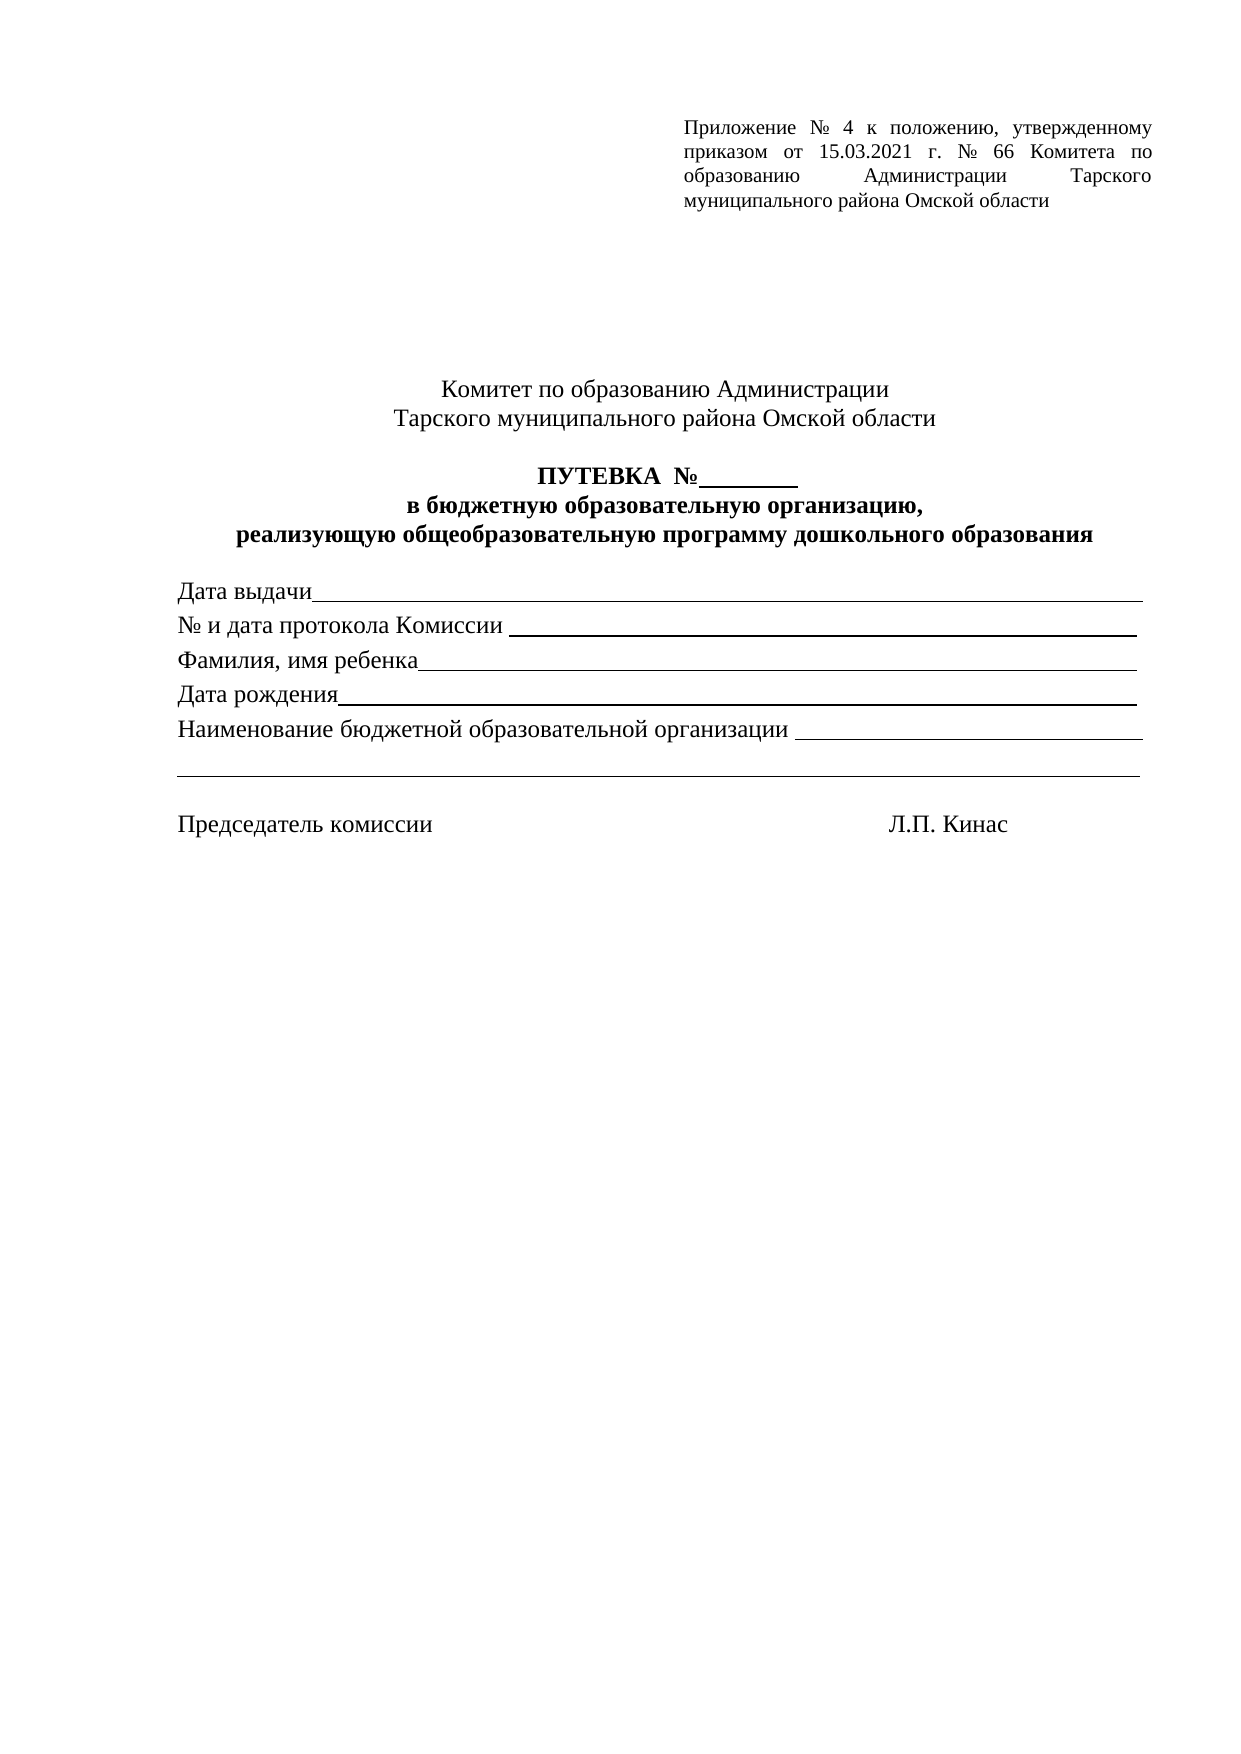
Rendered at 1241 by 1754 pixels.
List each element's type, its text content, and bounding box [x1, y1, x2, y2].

text Приложение № 4 к положению, утвержденному приказом от 15.03.2021 г. № 66 Комитета по образованию Администрации Тарского муниципального района Омской области [684, 115, 1152, 212]
text Комитет по образованию Администрации [160, 374, 1169, 403]
text Тарского муниципального района Омской области [160, 403, 1169, 432]
text Дата выдачи [177, 576, 1203, 604]
subtitle реализующую общеобразовательную программу дошкольного образования [160, 519, 1169, 548]
text в бюджетную образовательную организацию, [160, 490, 1169, 519]
text № и дата протокола Комиссии Фамилия, имя ребенка Дата рождения Наименование бюджетной образовательной организации [177, 610, 1144, 743]
text Председатель комиссии Л.П. Кинас [177, 809, 1203, 837]
subtitle ПУТЕВКА № [146, 461, 1189, 490]
